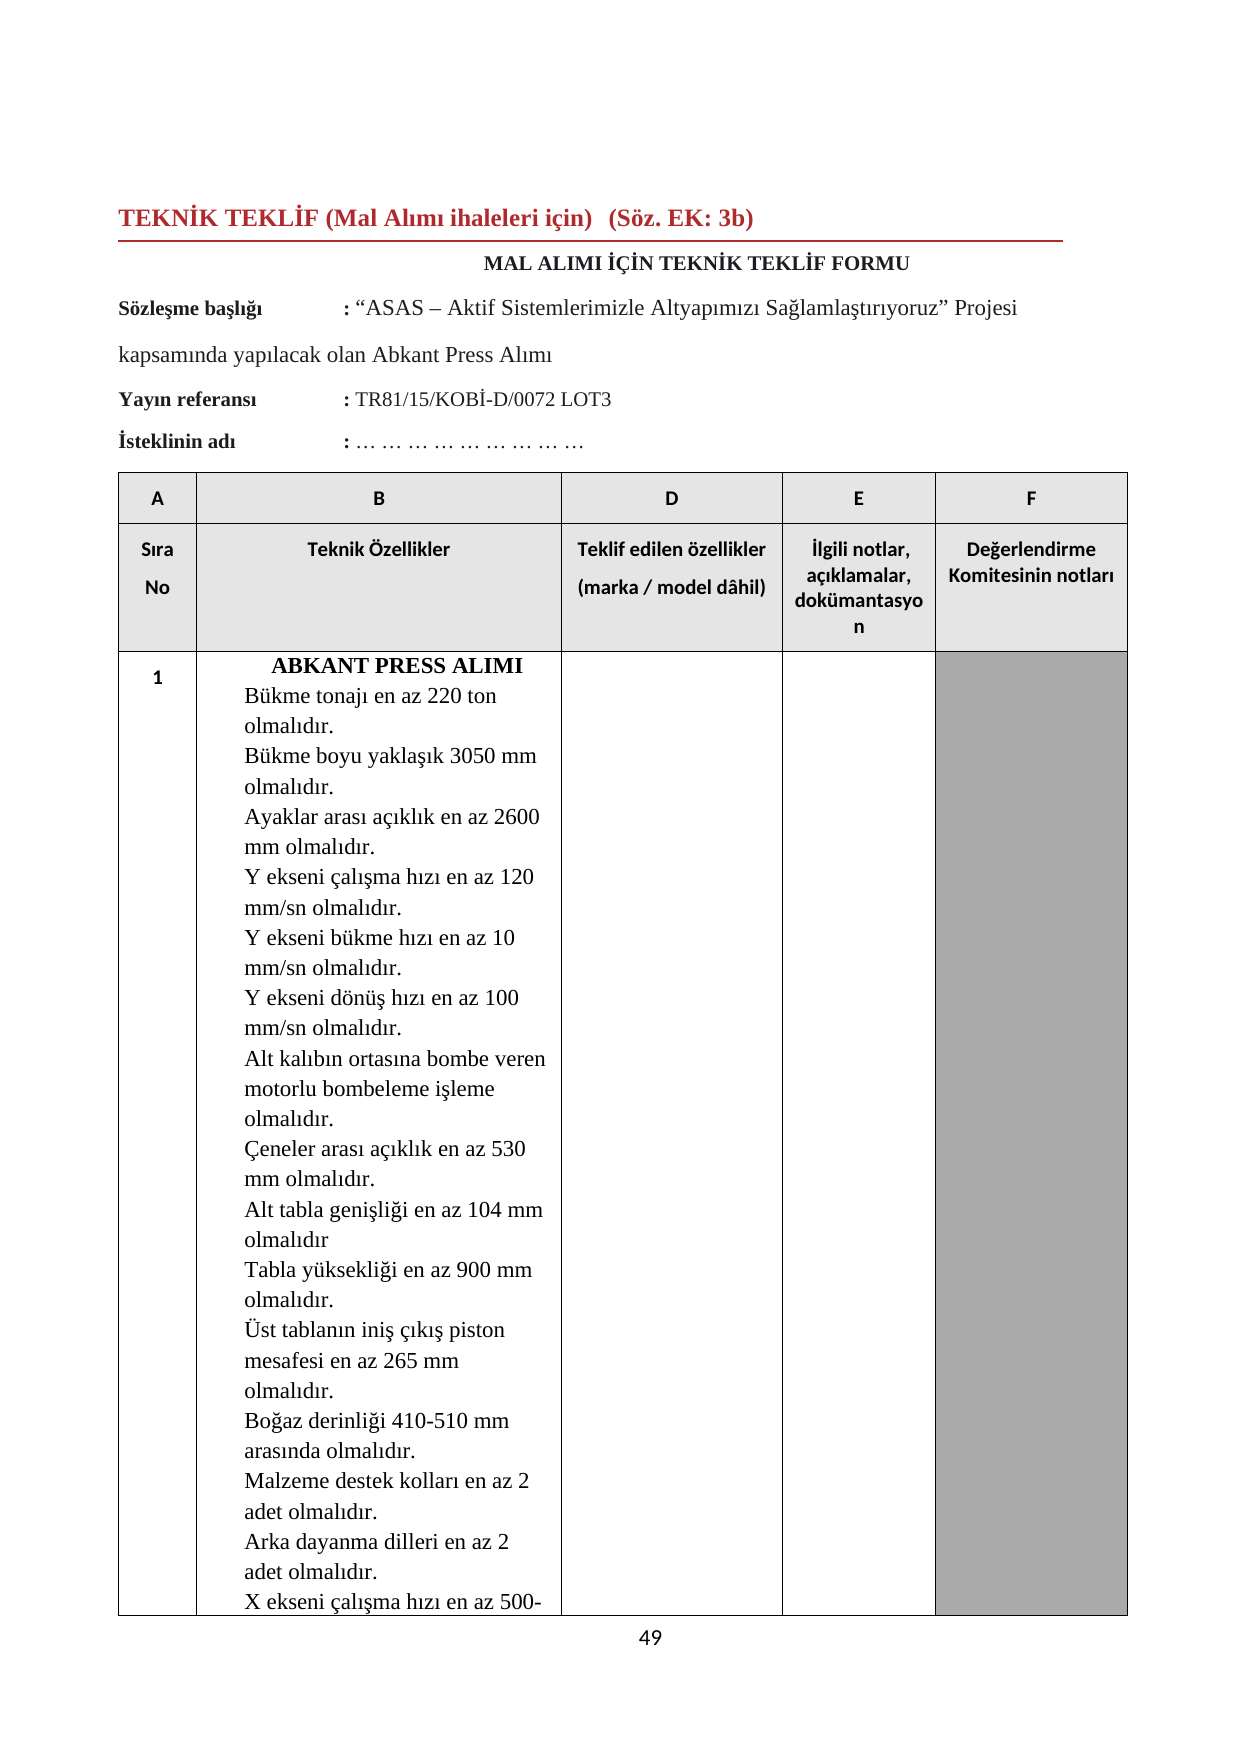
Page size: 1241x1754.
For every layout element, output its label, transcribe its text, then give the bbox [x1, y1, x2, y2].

table_cell 1 [119, 652, 196, 1615]
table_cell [197, 652, 561, 1615]
text Sözleşme başlığı : “ASAS – Aktif Sistemlerimizle Altyapımızı Sağlamlaştırıyoruz” Projesi kapsamında yapılacak olan Abkant Press Alımı [118, 294, 1110, 367]
table_cell Sıra No [119, 524, 196, 651]
table_header D [562, 473, 782, 523]
table_cell [562, 652, 782, 1615]
table_header F [936, 473, 1127, 523]
text İsteklinin adı : … … … … … … … … … [118, 429, 1110, 453]
table_cell İlgili notlar, açıklamalar, dokümantasyon [783, 524, 935, 651]
table_header A [119, 473, 196, 523]
text MAL ALIMI İÇİN TEKNİK TEKLİF FORMU [387, 251, 1007, 275]
table_cell [783, 652, 935, 1615]
table_header B [197, 473, 561, 523]
text Yayın referansı : TR81/15/KOBİ-D/0072 LOT3 [118, 387, 1110, 411]
table_cell Teklif edilen özellikler (marka / model dâhil) [562, 524, 782, 651]
table_cell Değerlendirme Komitesinin notları [936, 524, 1127, 651]
subtitle TEKNİK TEKLİF (Mal Alımı ihaleleri için) (Söz. EK: 3b) [118, 203, 1194, 231]
table_header E [783, 473, 935, 523]
table_cell Teknik Özellikler [197, 524, 561, 651]
table_cell [936, 652, 1127, 1615]
